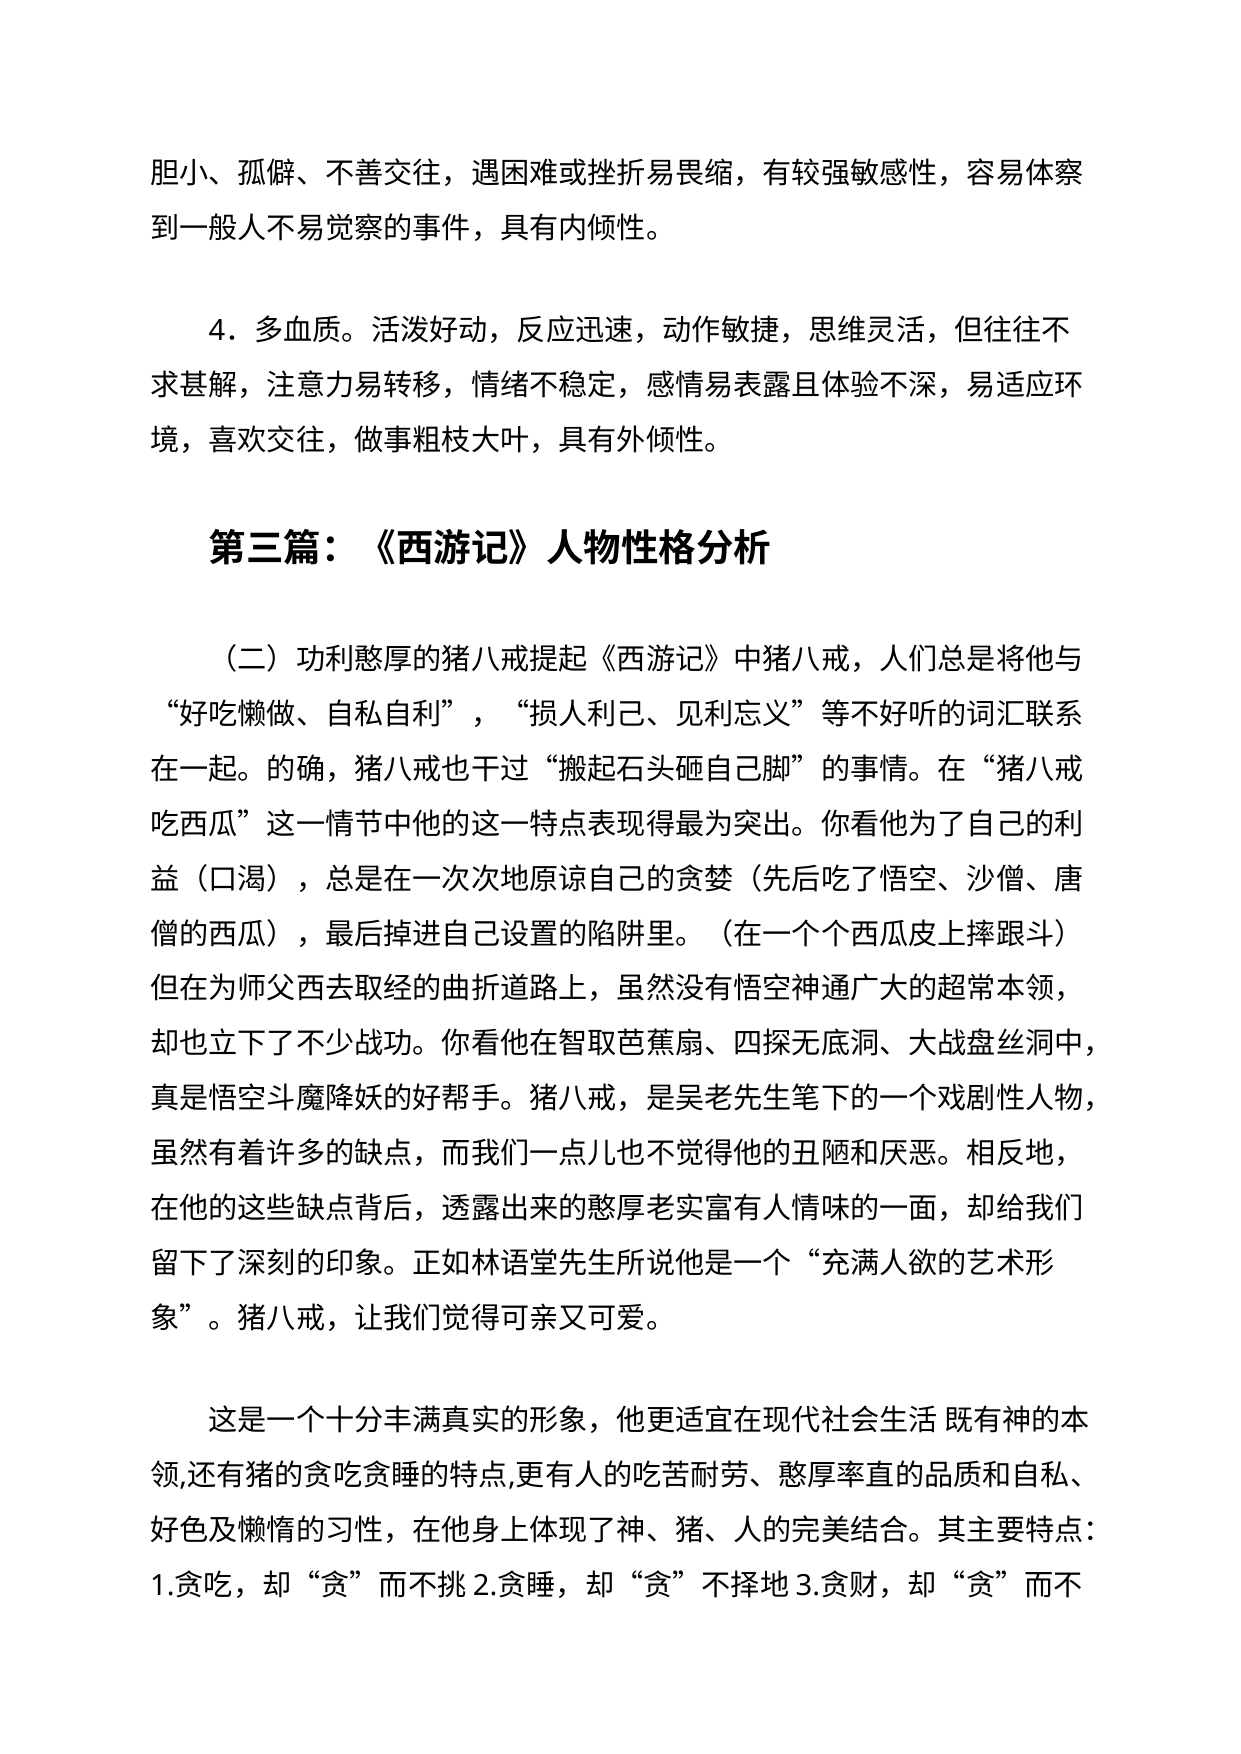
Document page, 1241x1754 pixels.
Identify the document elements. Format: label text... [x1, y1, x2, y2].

text （二）功利憨厚的猪八戒提起《西游记》中猪八戒，人们总是将他与“好吃懒做、自私自利”，“损人利己、见利忘义”等不好听的词汇联系在一起。的确，猪八戒也干过“搬起石头砸自己脚”的事情。在“猪八戒吃西瓜”这一情节中他的这一特点表现得最为突出。你看他为了自己的利益（口渴），总是在一次次地原谅自己的贪婪（先后吃了悟空、沙僧、唐僧的西瓜），最后掉进自己设置的陷阱里。（在一个个西瓜皮上摔跟斗）但在为师父西去取经的曲折道路上，虽然没有悟空神通广大的超常本领，却也立下了不少战功。你看他在智取芭蕉扇、四探无底洞、大战盘丝洞中，真是悟空斗魔降妖的好帮手。猪八戒，是吴老先生笔下的一个戏剧性人物，虽然有着许多的缺点，而我们一点儿也不觉得他的丑陋和厌恶。相反地，在他的这些缺点背后，透露出来的憨厚老实富有人情味的一面，却给我们留下了深刻的印象。正如林语堂先生所说他是一个“充满人欲的艺术形象”。猪八戒，让我们觉得可亲又可爱。 [150, 636, 1090, 1337]
text 第三篇：《西游记》人物性格分析 [150, 518, 1090, 573]
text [150, 150, 1090, 247]
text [150, 1396, 1090, 1603]
text 4．多血质。活泼好动，反应迅速，动作敏捷，思维灵活，但往往不求甚解，注意力易转移，情绪不稳定，感情易表露且体验不深，易适应环境，喜欢交往，做事粗枝大叶，具有外倾性。 [150, 307, 1090, 459]
